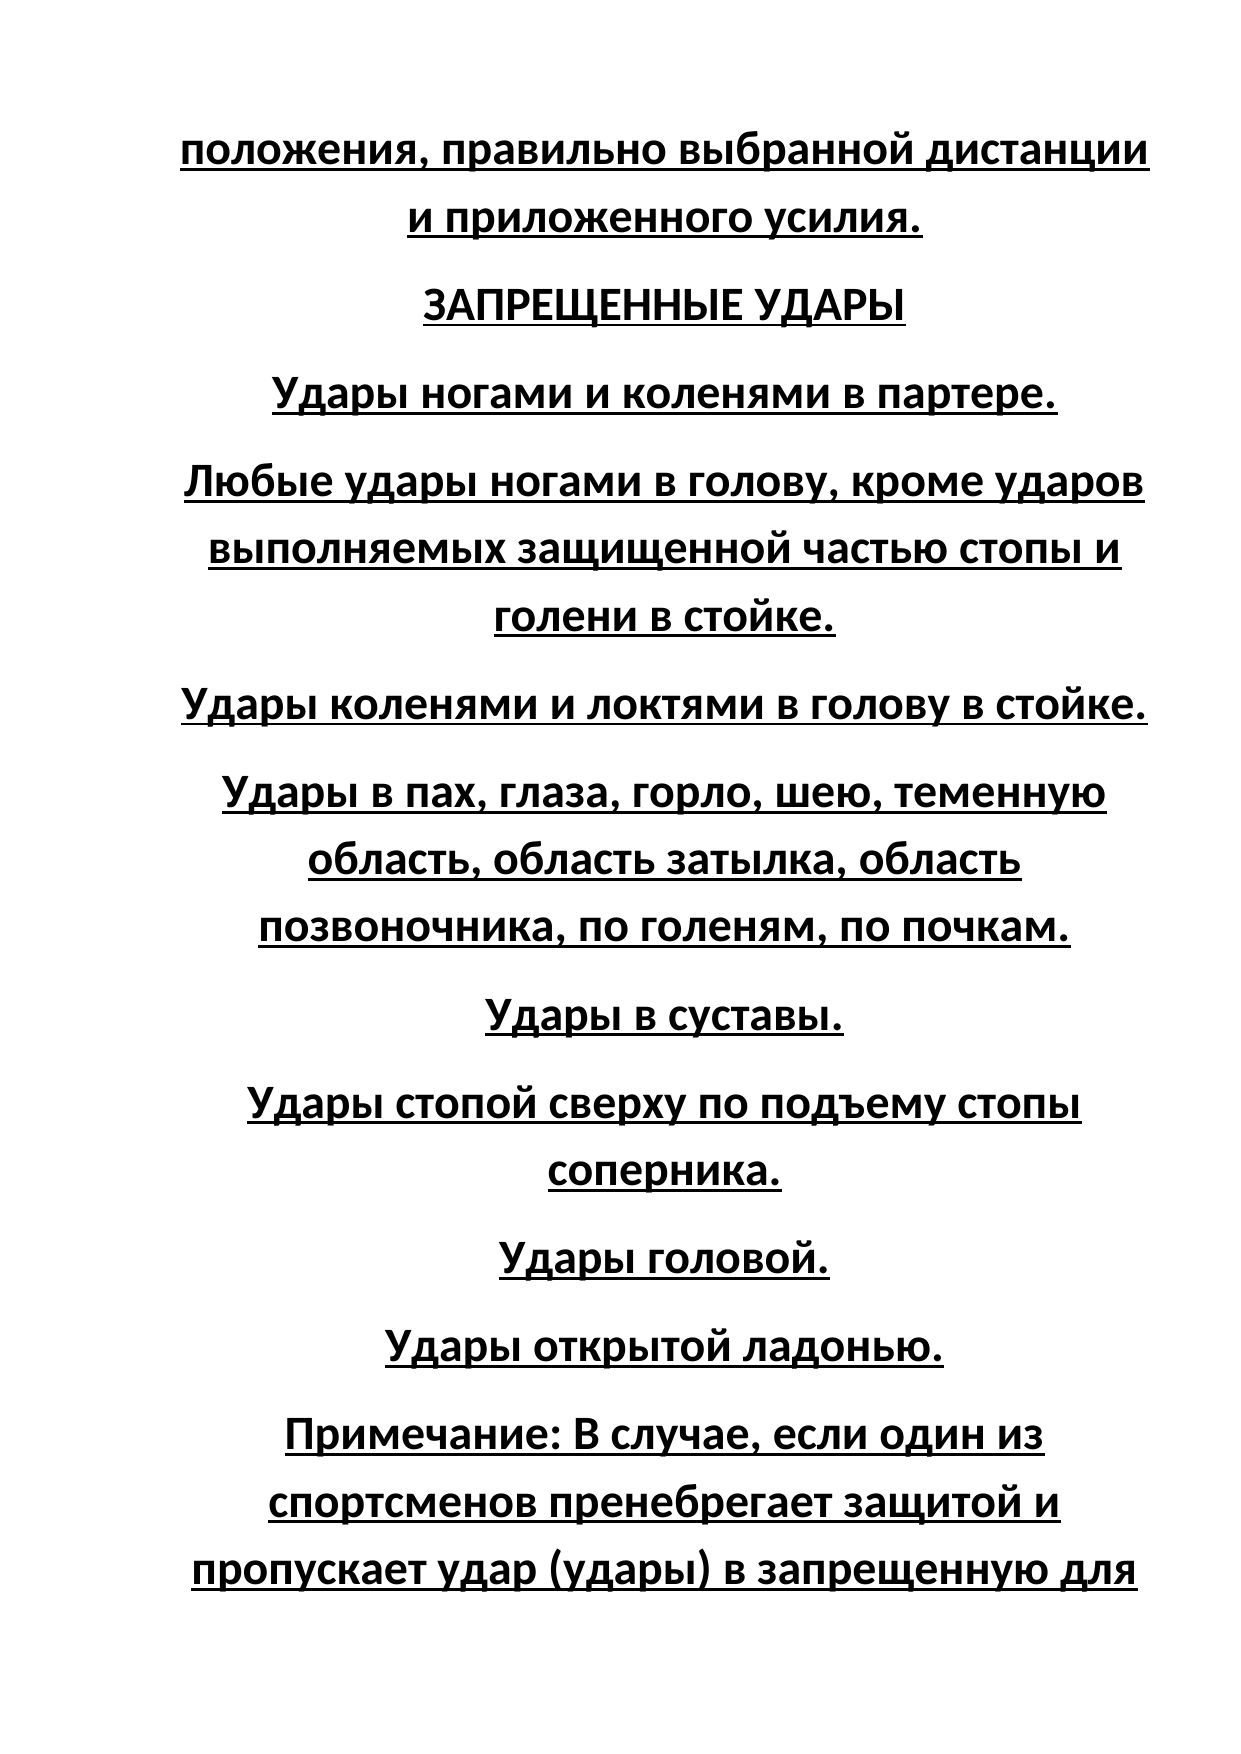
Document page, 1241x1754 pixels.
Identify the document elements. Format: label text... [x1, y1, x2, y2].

text ЗАПРЕЩЕННЫЕ УДАРЫ [177, 273, 1152, 332]
text Любые удары ногами в голову, кроме ударов выполняемых защищенной частью стопы и голени в стойке. [177, 450, 1152, 643]
text Удары коленями и локтями в голову в стойке. [177, 672, 1152, 731]
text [177, 118, 1152, 244]
text Удары ногами и коленями в партере. [177, 362, 1152, 420]
text Удары в пах, глаза, горло, шею, теменную область, область затылка, область позвоночника, по голеням, по почкам. [177, 761, 1152, 954]
text Удары головой. [177, 1227, 1152, 1285]
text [177, 1403, 1152, 1596]
text Удары стопой сверху по подъему стопы соперника. [177, 1071, 1152, 1197]
text Удары открытой ладонью. [177, 1315, 1152, 1373]
text Удары в суставы. [177, 983, 1152, 1042]
